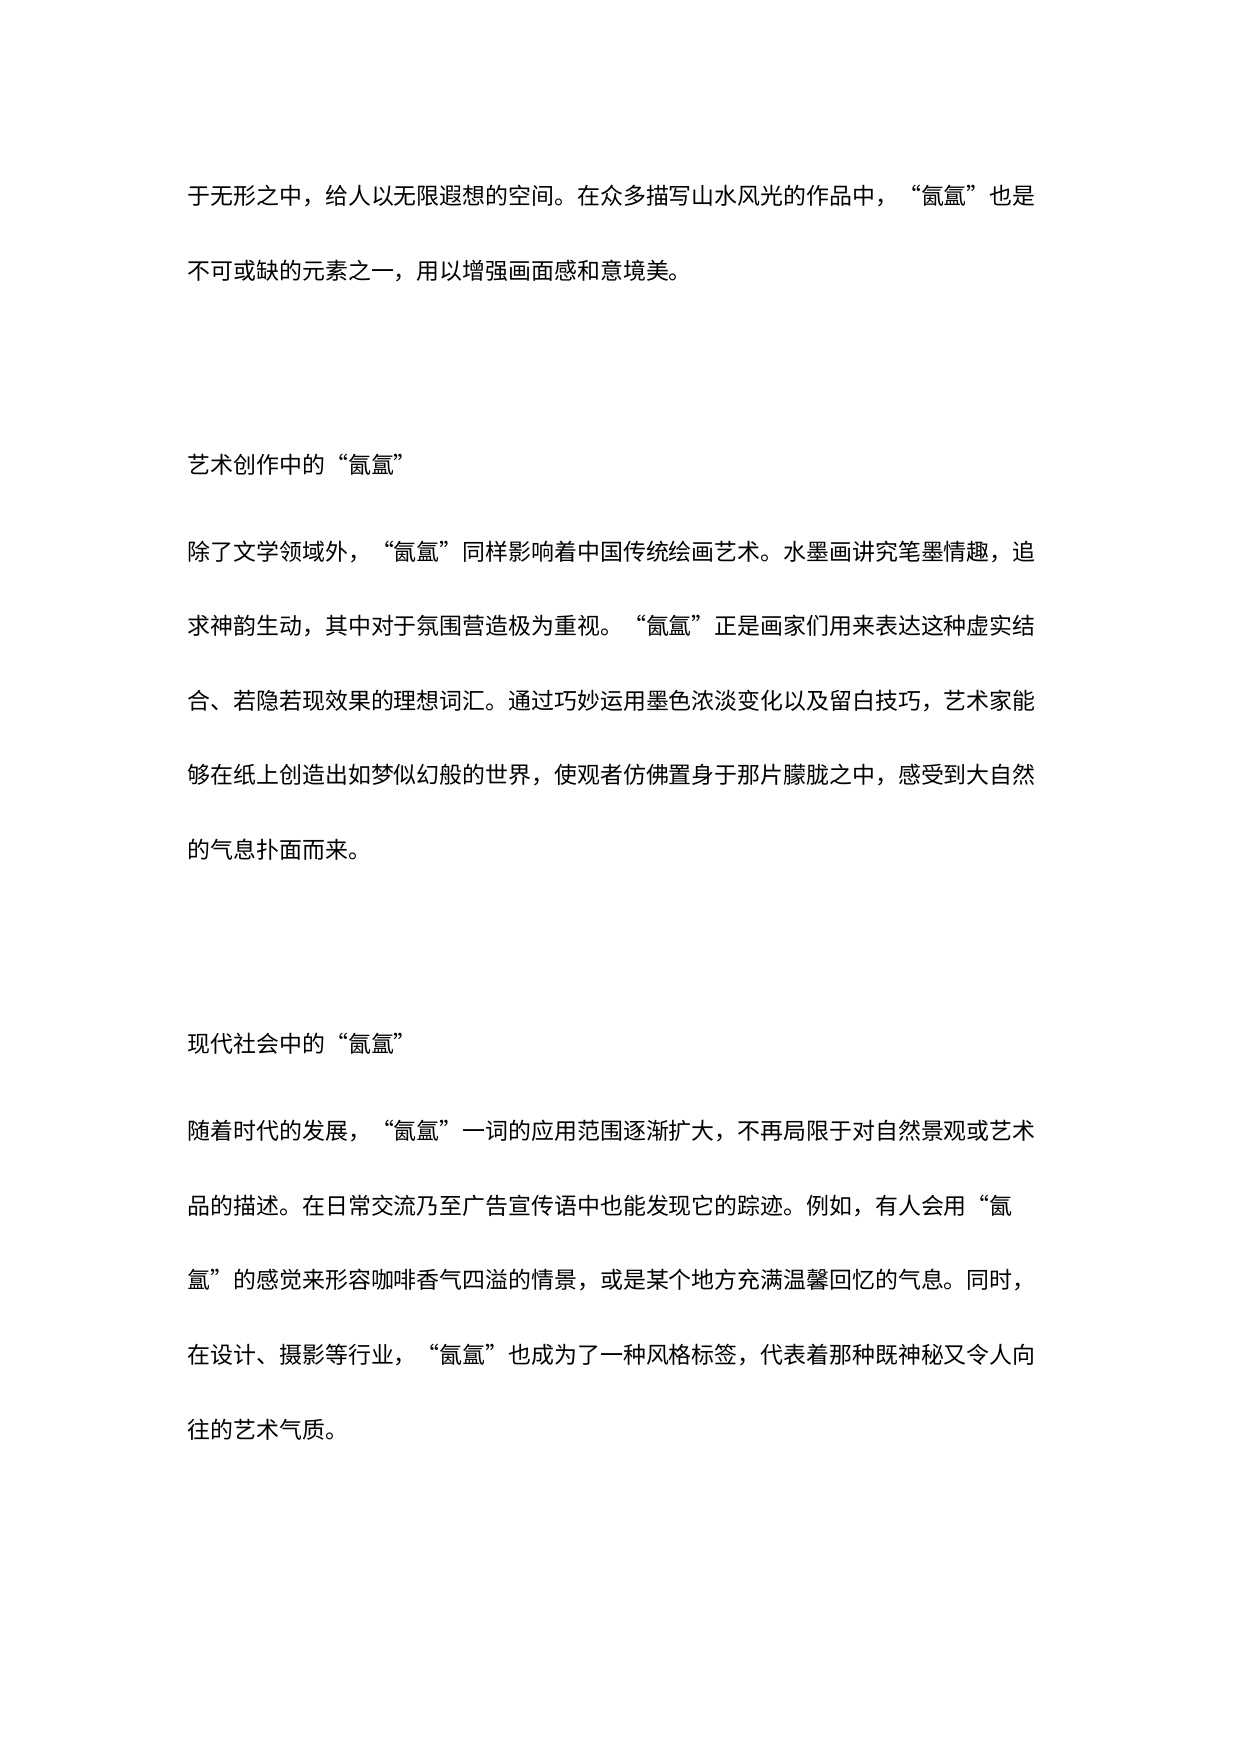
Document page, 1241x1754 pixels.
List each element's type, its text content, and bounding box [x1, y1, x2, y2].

text 除了文学领域外，“氤氲”同样影响着中国传统绘画艺术。水墨画讲究笔墨情趣，追求神韵生动，其中对于氛围营造极为重视。“氤氲”正是画家们用来表达这种虚实结合、若隐若现效果的理想词汇。通过巧妙运用墨色浓淡变化以及留白技巧，艺术家能够在纸上创造出如梦似幻般的世界，使观者仿佛置身于那片朦胧之中，感受到大自然的气息扑面而来。 [187, 517, 1053, 881]
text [187, 162, 1053, 302]
text 艺术创作中的“氤氲” [187, 431, 1053, 496]
text 现代社会中的“氤氲” [187, 1011, 1053, 1076]
text 随着时代的发展，“氤氲”一词的应用范围逐渐扩大，不再局限于对自然景观或艺术品的描述。在日常交流乃至广告宣传语中也能发现它的踪迹。例如，有人会用“氤氲”的感觉来形容咖啡香气四溢的情景，或是某个地方充满温馨回忆的气息。同时，在设计、摄影等行业，“氤氲”也成为了一种风格标签，代表着那种既神秘又令人向往的艺术气质。 [187, 1097, 1053, 1461]
